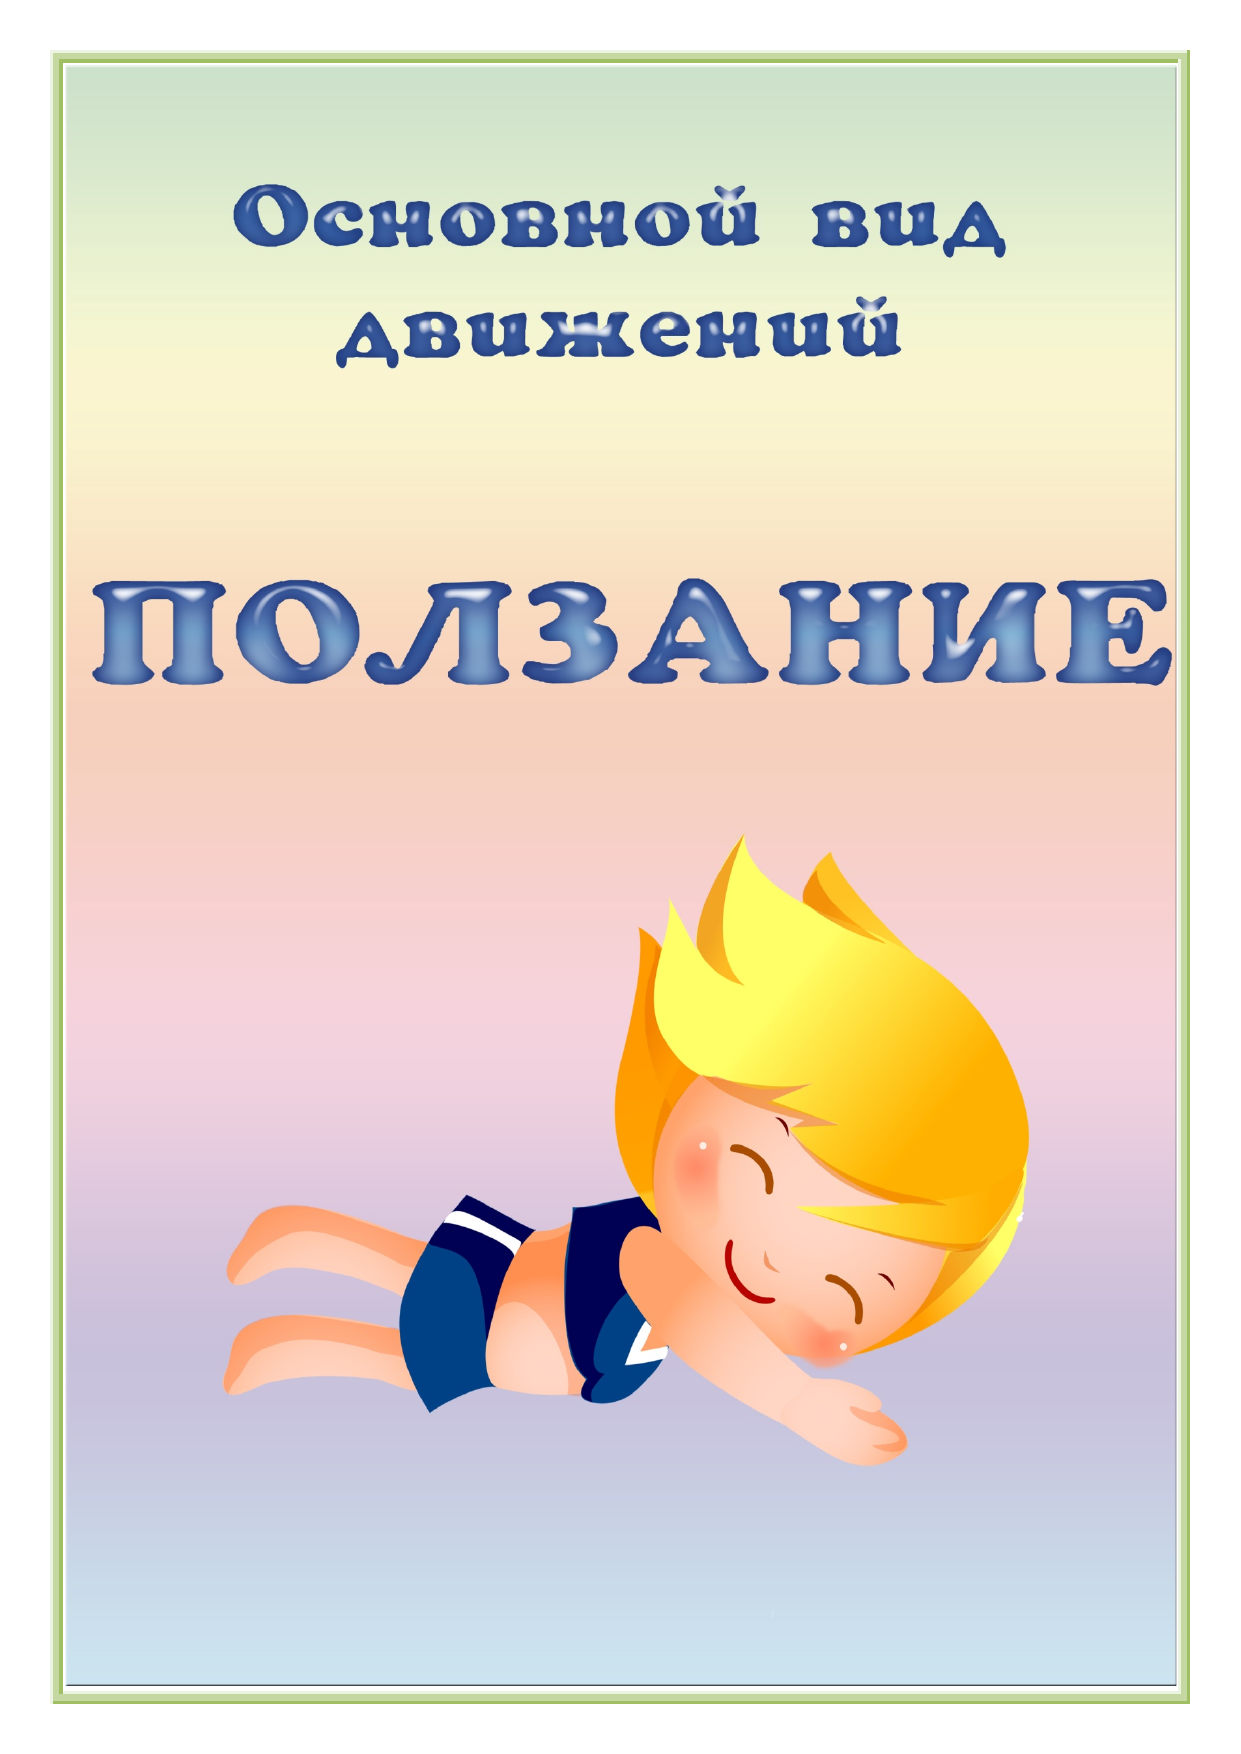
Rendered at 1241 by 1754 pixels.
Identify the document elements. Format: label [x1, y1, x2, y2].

picture [65, 65, 1177, 1686]
